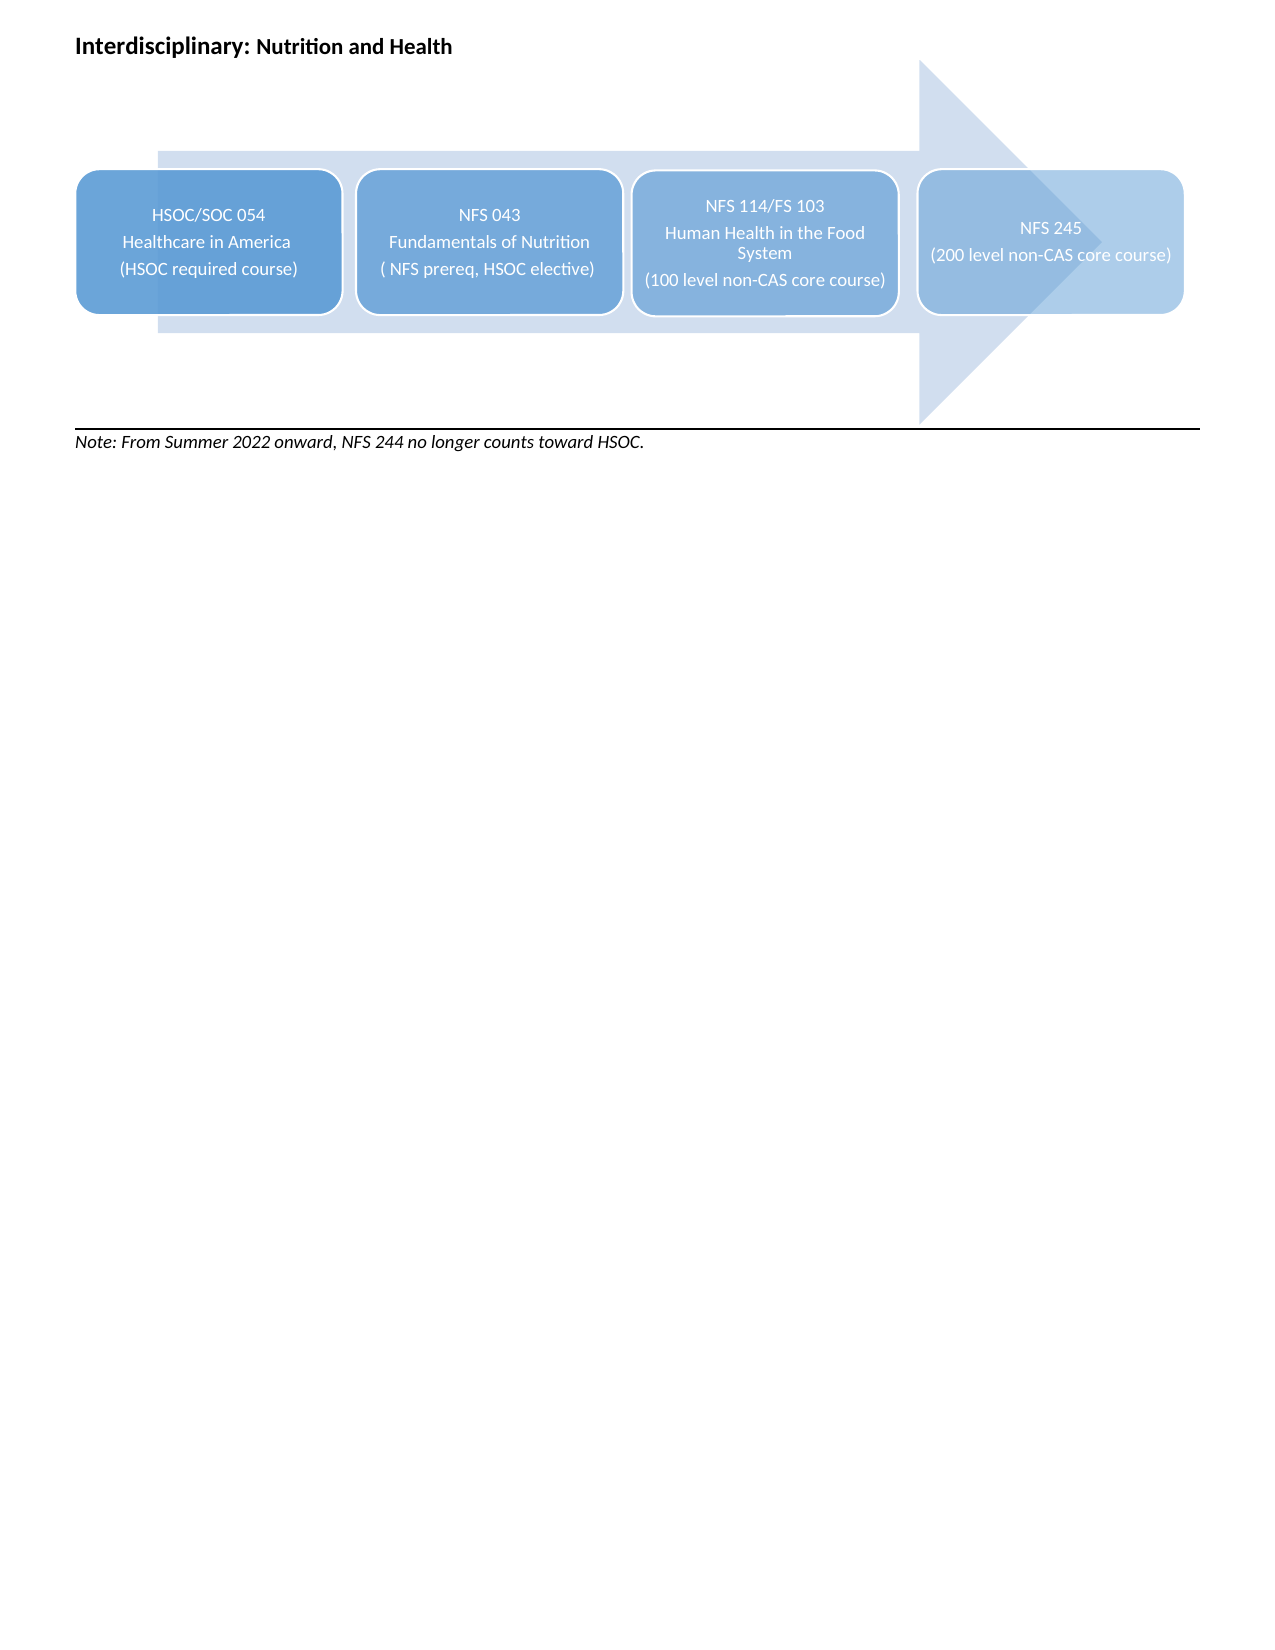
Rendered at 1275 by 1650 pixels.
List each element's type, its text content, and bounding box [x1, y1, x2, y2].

text Note: From Summer 2022 onward, NFS 244 no longer counts toward HSOC. [75, 430, 1200, 453]
text Interdisciplinary: Nutrition and Health [75, 30, 1200, 61]
